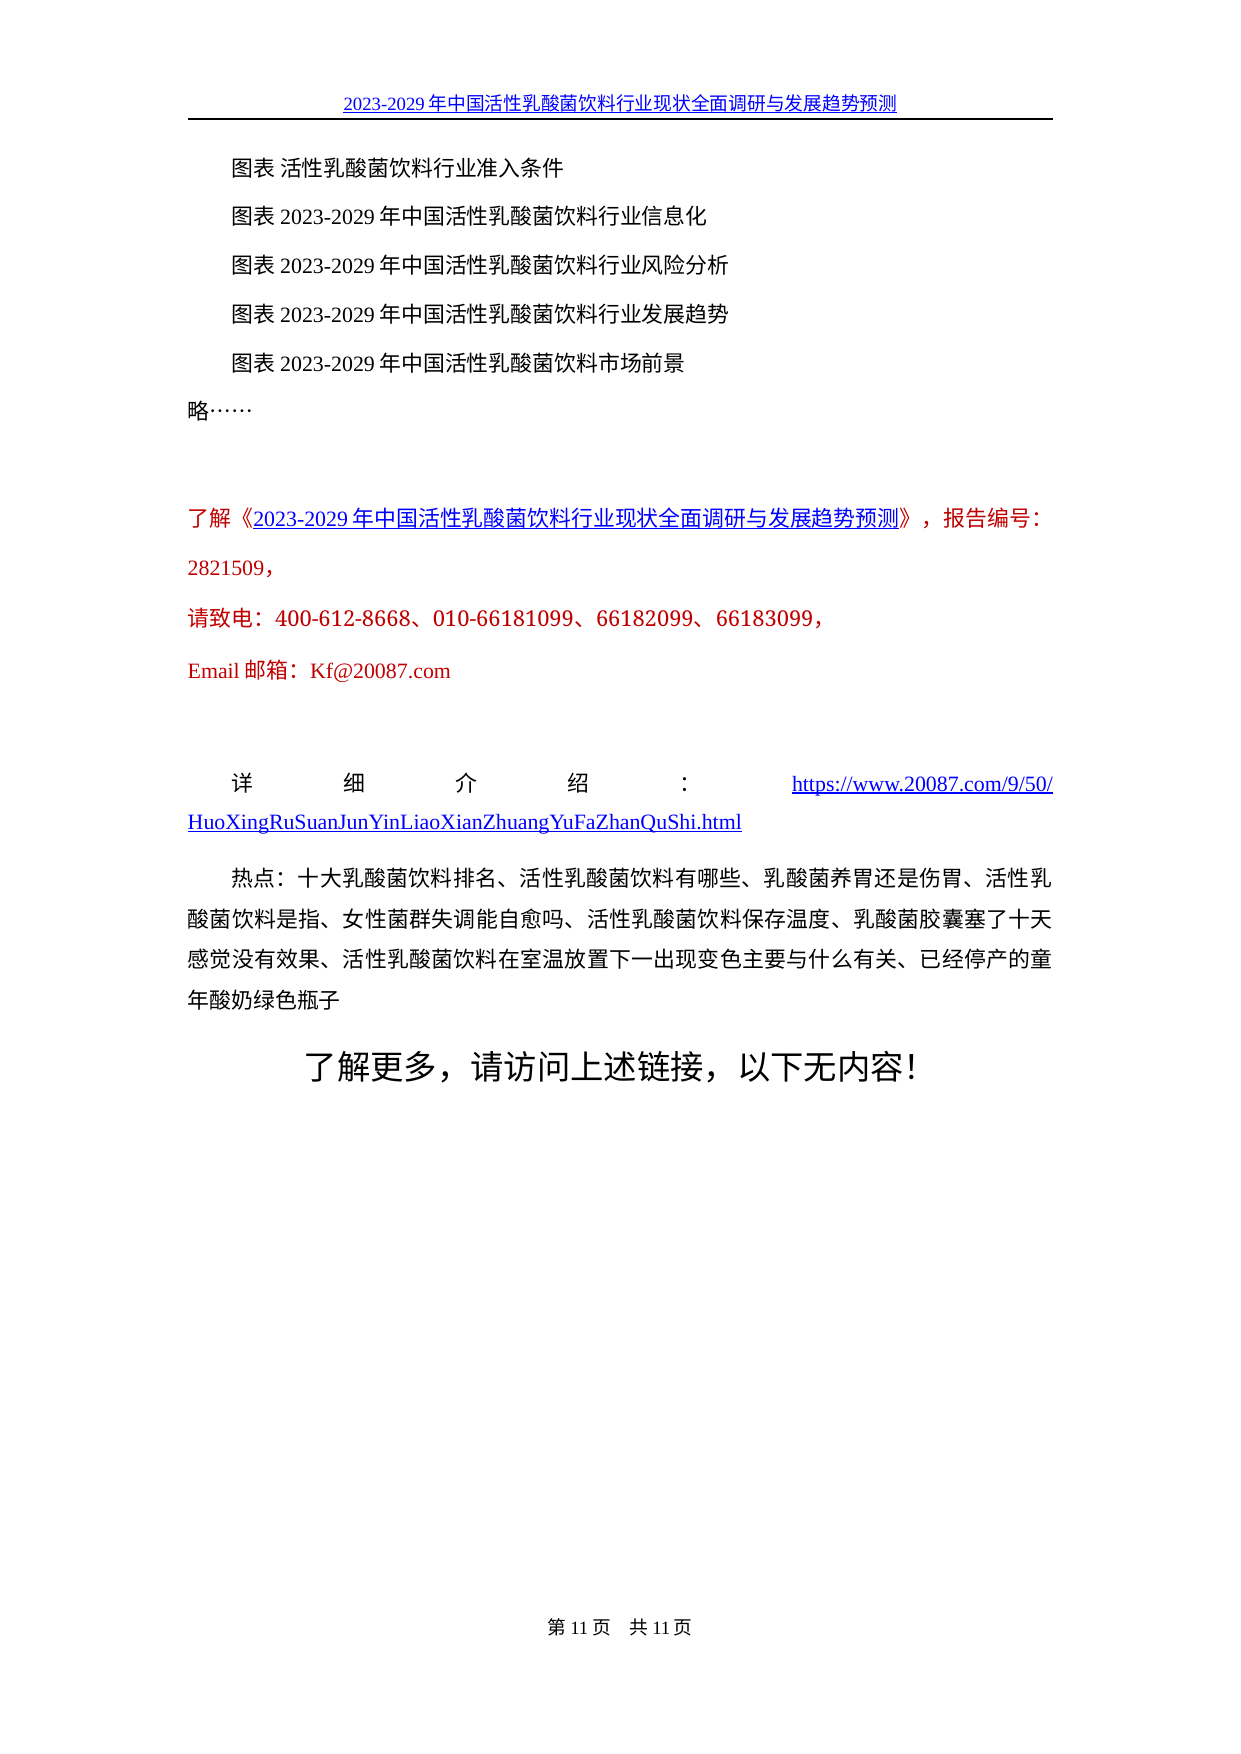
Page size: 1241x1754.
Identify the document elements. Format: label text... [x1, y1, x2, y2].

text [187, 150, 1053, 426]
title 了解更多，请访问上述链接，以下无内容！ [187, 1033, 1053, 1098]
text Email邮箱：Kf@20087.com [187, 652, 1053, 685]
text 热点：十大乳酸菌饮料排名、活性乳酸菌饮料有哪些、乳酸菌养胃还是伤胃、活性乳酸菌饮料是指、女性菌群失调能自愈吗、活性乳酸菌饮料保存温度、乳酸菌胶囊塞了十天感觉没有效果、活性乳酸菌饮料在室温放置下一出现变色主要与什么有关、已经停产的童年酸奶绿色瓶子 [187, 861, 1053, 1015]
text 请致电：400-612-8668、010-66181099、66182099、66183099， [187, 601, 1053, 633]
text 详细介绍：https://www.20087.com/9/50/HuoXingRuSuanJunYinLiaoXianZhuangYuFaZhanQuShi.html [187, 765, 1053, 838]
text 了解《2023-2029年中国活性乳酸菌饮料行业现状全面调研与发展趋势预测》，报告编号：2821509， [187, 500, 1053, 582]
